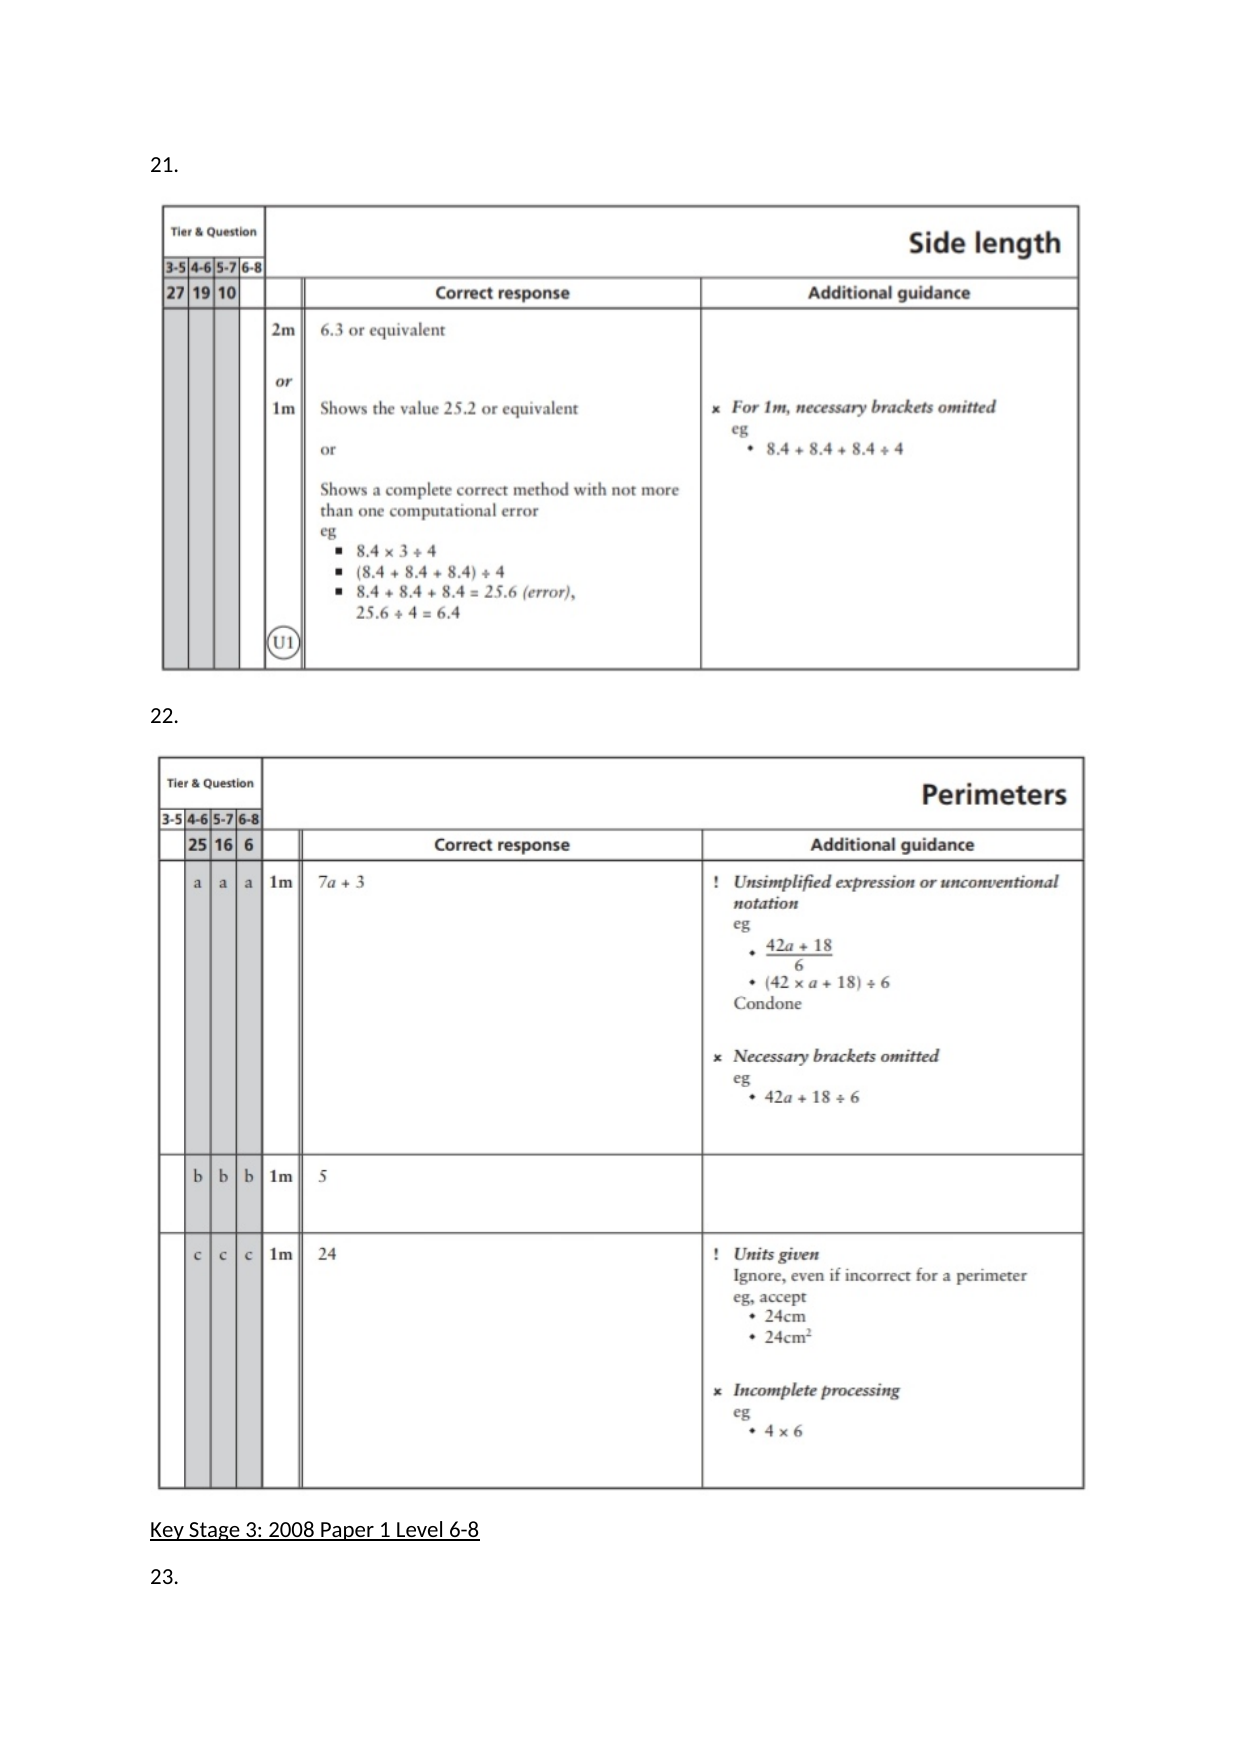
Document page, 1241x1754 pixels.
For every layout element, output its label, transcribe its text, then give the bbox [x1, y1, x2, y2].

text 22. [150, 701, 1090, 729]
text 23. [150, 1562, 1090, 1590]
picture [150, 748, 1091, 1496]
text 21. [150, 150, 1090, 178]
text Key Stage 3: 2008 Paper 1 Level 6-8 [150, 1515, 1090, 1543]
picture [150, 196, 1091, 683]
